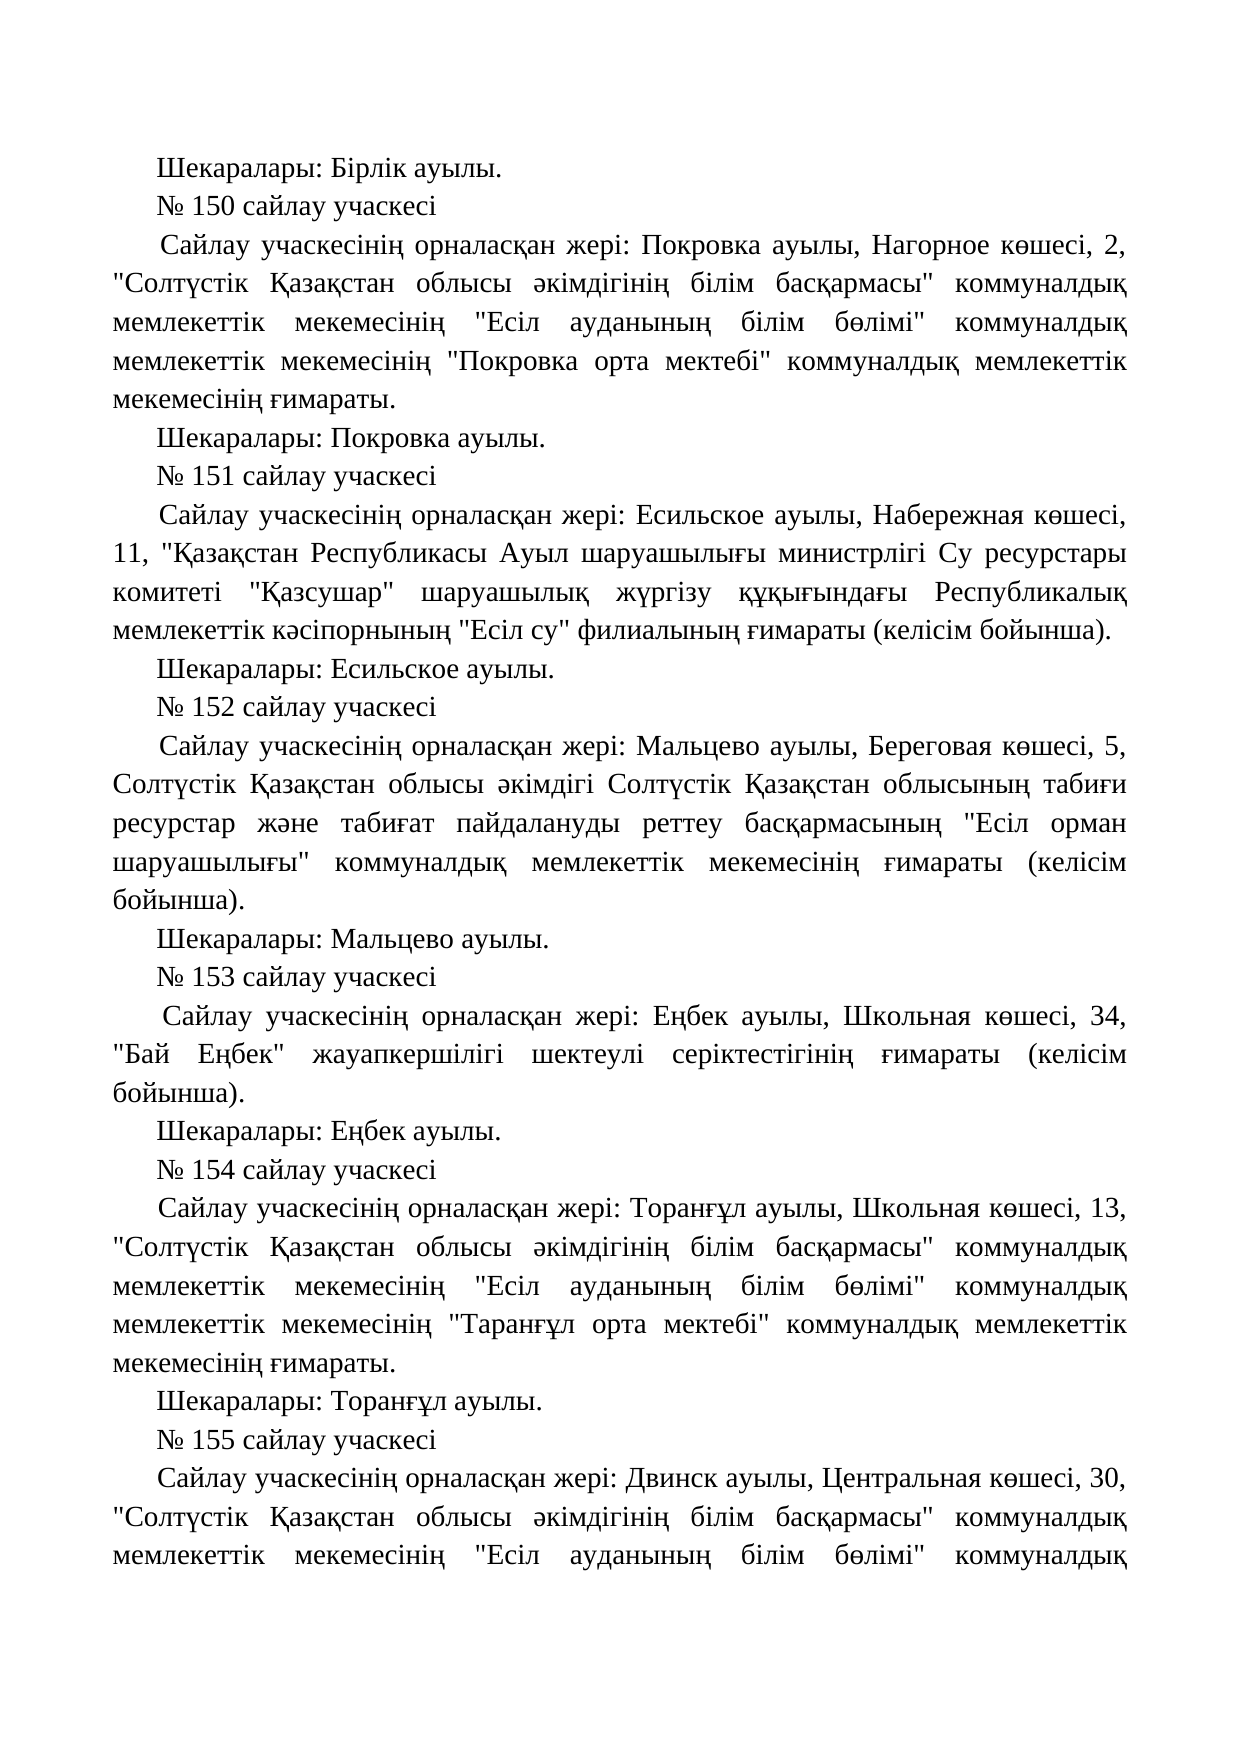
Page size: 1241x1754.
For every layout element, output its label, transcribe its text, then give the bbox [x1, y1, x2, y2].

text № 151 сайлау учаскесі [112, 458, 1128, 492]
text Шекаралары: Торанғұл ауылы. [112, 1383, 1128, 1417]
text Сайлау учаскесінің орналасқан жері: Покровка ауылы, Нагорное көшесі, 2, "Солтүстік Қазақстан облысы әкімдігінің білім басқармасы" коммуналдық мемлекеттік мекемесінің "Есіл ауданының білім бөлімі" коммуналдық мемлекеттік мекемесінің "Покровка орта мектебі" коммуналдық мемлекеттік мекемесінің ғимараты. [112, 227, 1128, 415]
text Шекаралары: Покровка ауылы. [112, 420, 1128, 453]
text № 154 сайлау учаскесі [112, 1152, 1128, 1186]
text № 153 сайлау учаскесі [112, 959, 1128, 993]
text Сайлау учаскесінің орналасқан жері: Мальцево ауылы, Береговая көшесі, 5, Солтүстік Қазақстан облысы әкімдігі Солтүстік Қазақстан облысының табиғи ресурстар және табиғат пайдалануды реттеу басқармасының "Есіл орман шаруашылығы" коммуналдық мемлекеттік мекемесінің ғимараты (келісім бойынша). [112, 728, 1128, 916]
text № 150 сайлау учаскесі [112, 188, 1128, 222]
text Шекаралары: Бірлік ауылы. [112, 150, 1128, 183]
text № 155 сайлау учаскесі [112, 1422, 1128, 1455]
text Шекаралары: Мальцево ауылы. [112, 921, 1128, 954]
text Шекаралары: Еңбек ауылы. [112, 1113, 1128, 1147]
text Сайлау учаскесінің орналасқан жері: Торанғұл ауылы, Школьная көшесі, 13, "Солтүстік Қазақстан облысы әкімдігінің білім басқармасы" коммуналдық мемлекеттік мекемесінің "Есіл ауданының білім бөлімі" коммуналдық мемлекеттік мекемесінің "Таранғұл орта мектебі" коммуналдық мемлекеттік мекемесінің ғимараты. [112, 1191, 1128, 1378]
text Сайлау учаскесінің орналасқан жері: Есильское ауылы, Набережная көшесі, 11, "Қазақстан Республикасы Ауыл шаруашылығы министрлігі Су ресурстары комитеті "Қазсушар" шаруашылық жүргізу құқығындағы Республикалық мемлекеттік кәсіпорнының "Есіл су" филиалының ғимараты (келісім бойынша). [112, 497, 1128, 646]
text № 152 сайлау учаскесі [112, 689, 1128, 723]
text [112, 1460, 1128, 1571]
text Шекаралары: Есильское ауылы. [112, 651, 1128, 684]
text Сайлау учаскесінің орналасқан жері: Еңбек ауылы, Школьная көшесі, 34, "Бай Еңбек" жауапкершілігі шектеулі серіктестігінің ғимараты (келісім бойынша). [112, 998, 1128, 1108]
